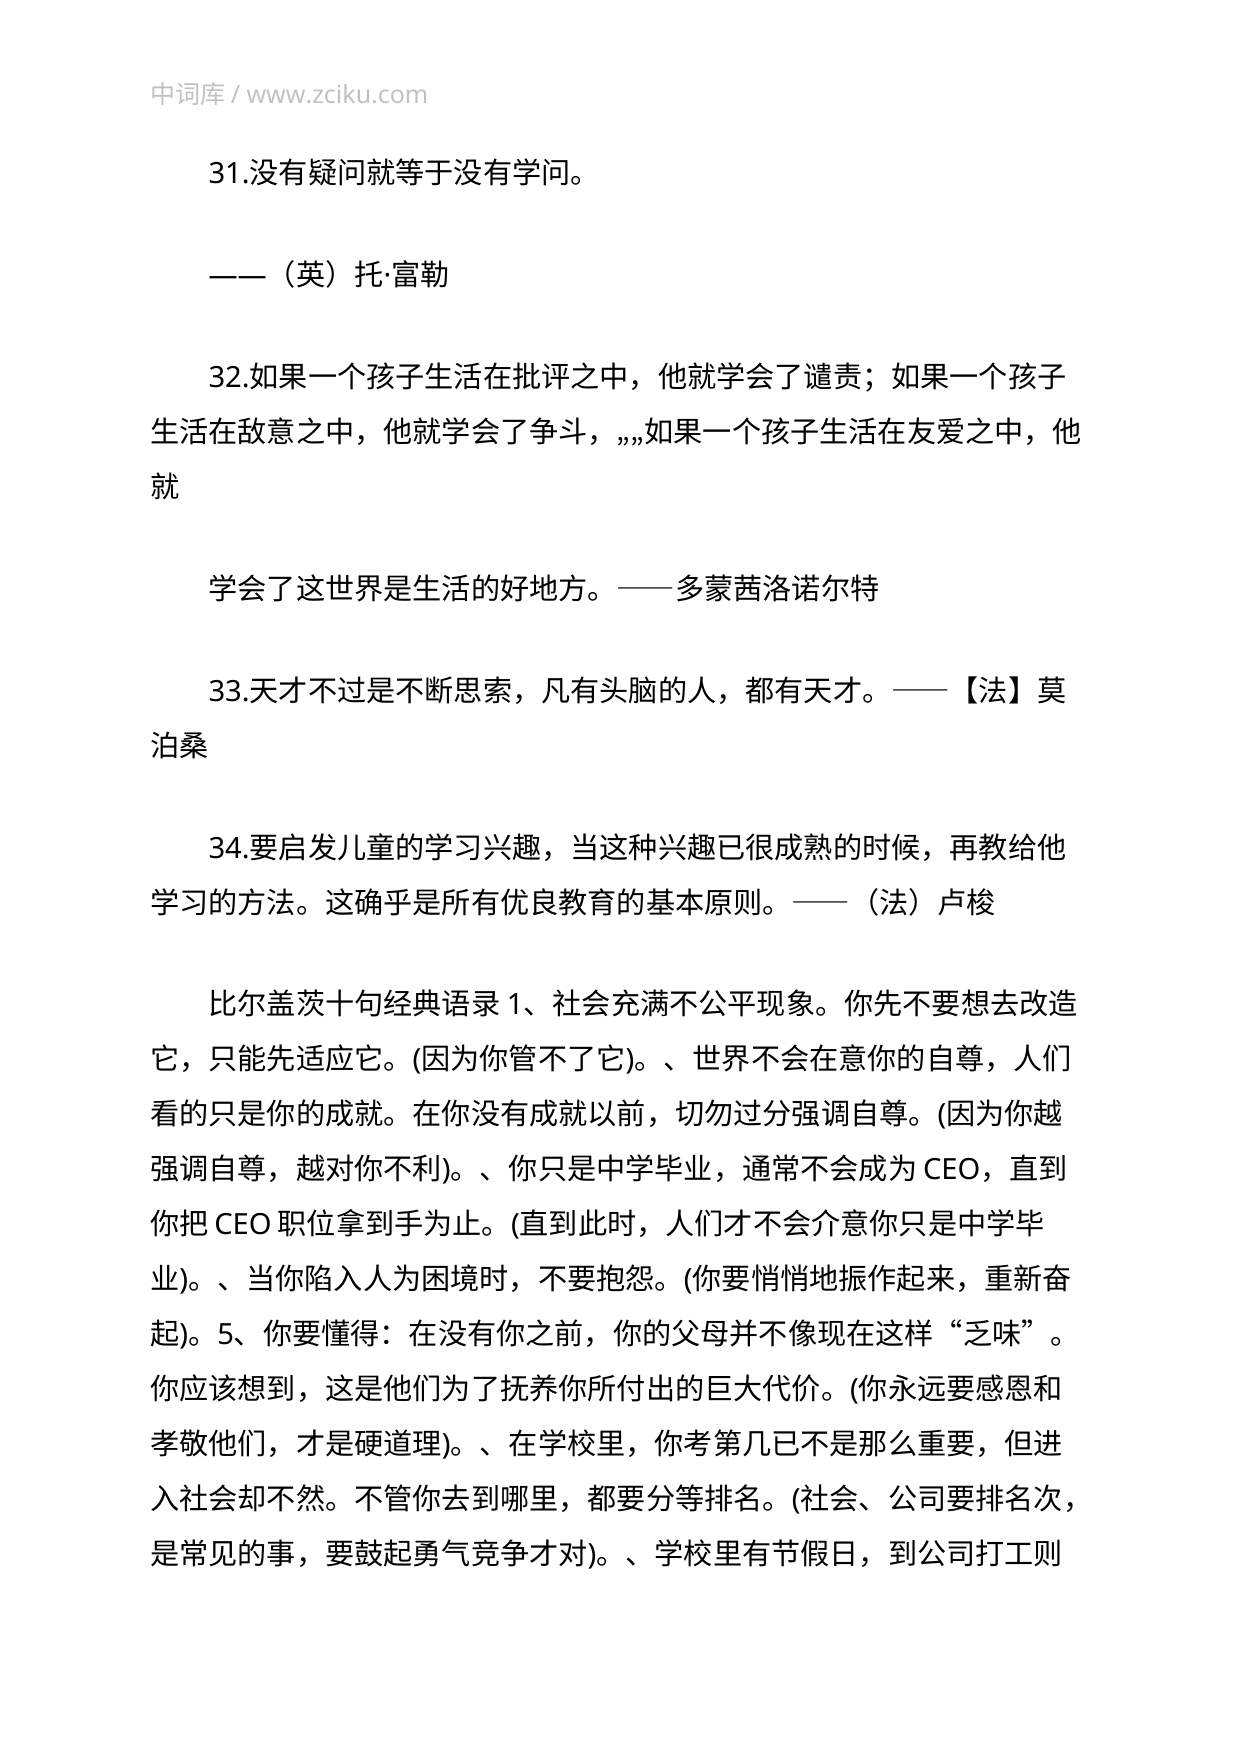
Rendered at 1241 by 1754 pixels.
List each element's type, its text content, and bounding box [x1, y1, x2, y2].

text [150, 981, 1090, 1573]
text 31.没有疑问就等于没有学问。 [150, 150, 1090, 192]
text 34.要启发儿童的学习兴趣，当这种兴趣已很成熟的时候，再教给他学习的方法。这确乎是所有优良教育的基本原则。——（法）卢梭 [150, 824, 1090, 921]
text 33.天才不过是不断思索，凡有头脑的人，都有天才。——【法】莫泊桑 [150, 667, 1090, 765]
text ——（英）托·富勒 [150, 252, 1090, 294]
text 32.如果一个孩子生活在批评之中，他就学会了谴责；如果一个孩子生活在敌意之中，他就学会了争斗，„„如果一个孩子生活在友爱之中，他就 [150, 354, 1090, 506]
text 学会了这世界是生活的好地方。——多蒙茜洛诺尔特 [150, 566, 1090, 608]
